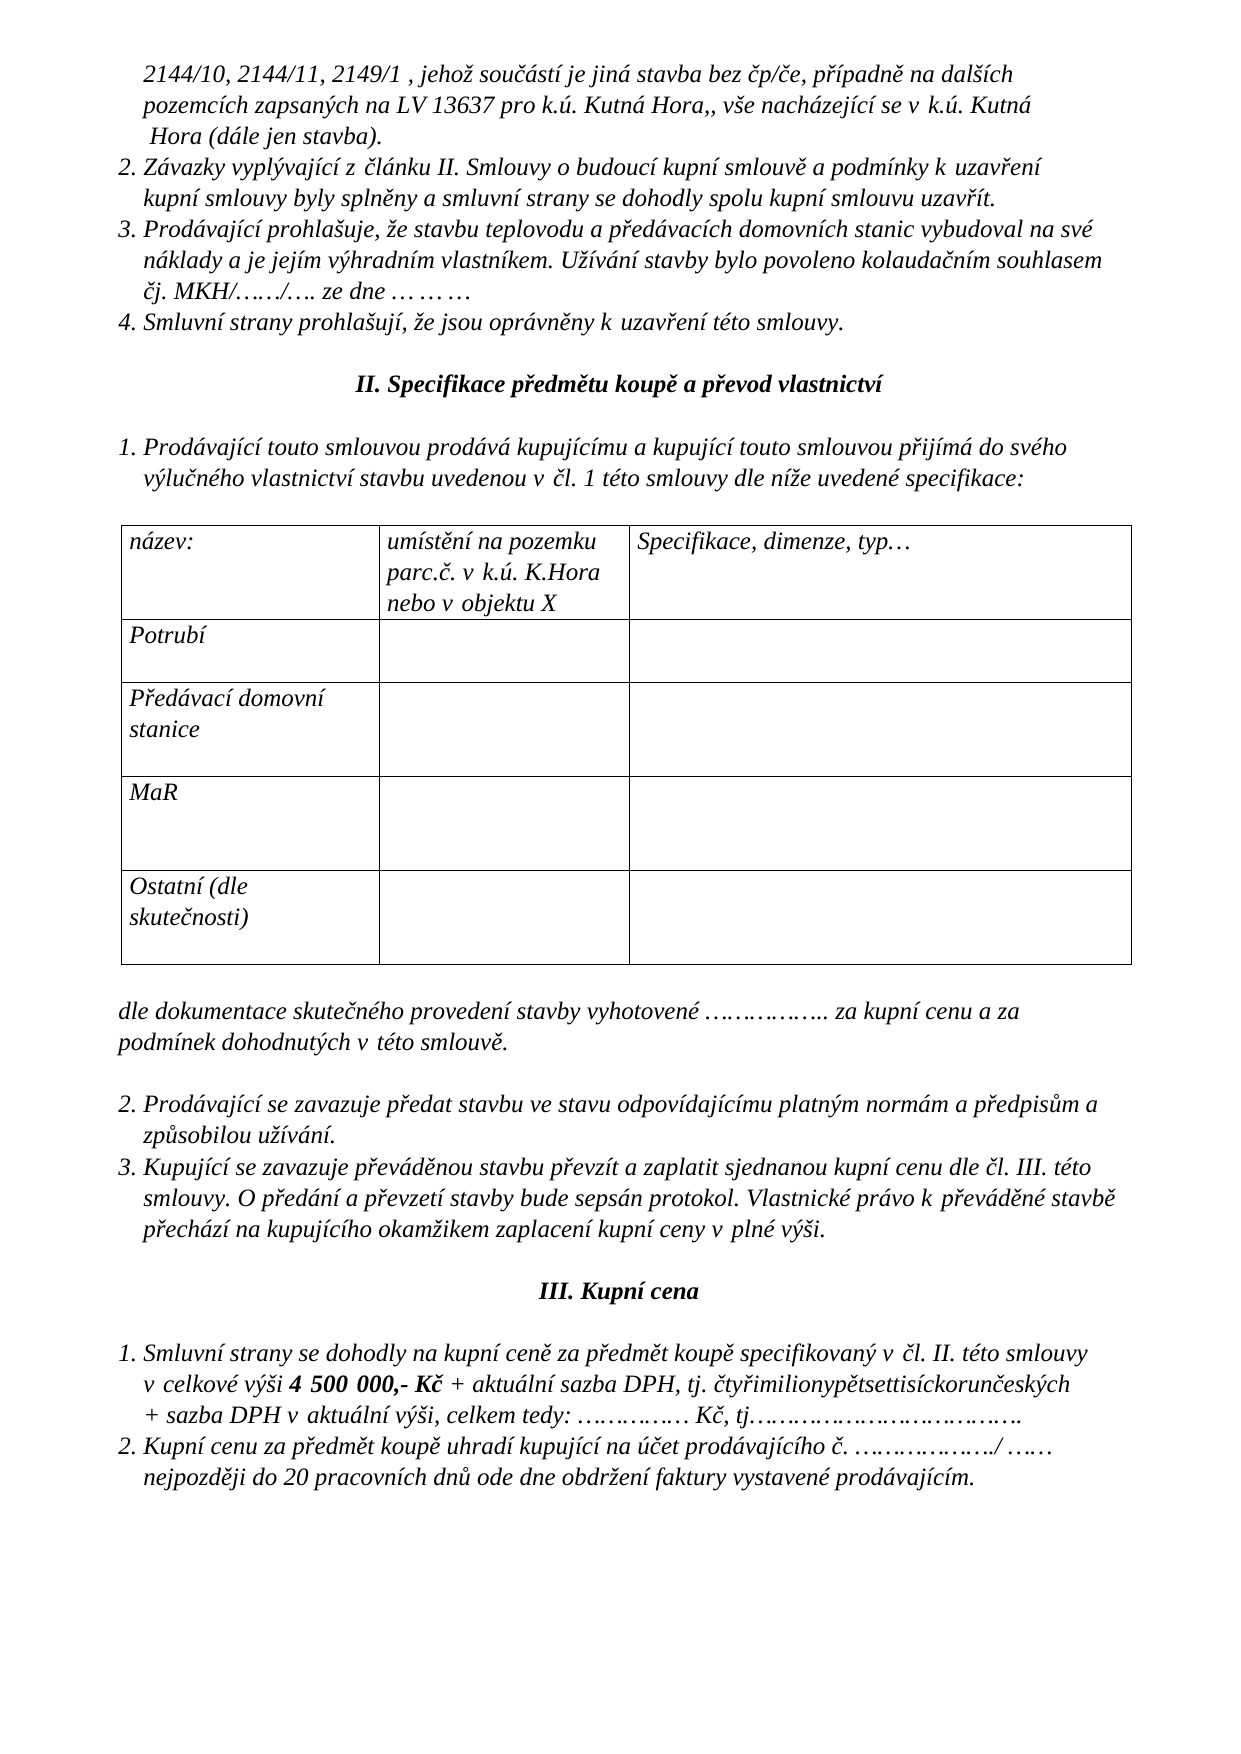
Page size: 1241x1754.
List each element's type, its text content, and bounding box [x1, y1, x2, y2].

table_cell [630, 777, 1131, 870]
text podmínek dohodnutých v této smlouvě. [118, 1027, 1122, 1056]
text čj. MKH/……/…. ze dne … … … [118, 276, 1122, 305]
text II. Specifikace předmětu koupě a převod vlastnictví [118, 369, 1122, 398]
table_cell [380, 620, 629, 682]
text smlouvy. O předání a převzetí stavby bude sepsán protokol. Vlastnické právo k převáděné stavbě [118, 1183, 1122, 1211]
table_cell Ostatní (dle skutečnosti) [122, 871, 379, 964]
table_cell [630, 871, 1131, 964]
text III. Kupní cena [118, 1276, 1122, 1304]
text náklady a je jejím výhradním vlastníkem. Užívání stavby bylo povoleno kolaudačním souhlasem [118, 245, 1122, 274]
table_cell [380, 683, 629, 776]
table_header umístění na pozemku parc.č. v k.ú. K.Hora nebo v objektu X [380, 526, 629, 619]
text 1. Prodávající touto smlouvou prodává kupujícímu a kupující touto smlouvou přijímá do svého [118, 432, 1122, 460]
text 3. Kupující se zavazuje převáděnou stavbu převzít a zaplatit sjednanou kupní cenu dle čl. III. této [118, 1152, 1122, 1180]
text 2. Kupní cenu za předmět koupě uhradí kupující na účet prodávajícího č. ………………./ …… [118, 1431, 1122, 1460]
text výlučného vlastnictví stavbu uvedenou v čl. 1 této smlouvy dle níže uvedené specifikace: [118, 463, 1122, 491]
table_cell MaR [122, 777, 379, 870]
text kupní smlouvy byly splněny a smluvní strany se dohodly spolu kupní smlouvu uzavřít. [118, 183, 1122, 212]
text nejpozději do 20 pracovních dnů ode dne obdržení faktury vystavené prodávajícím. [118, 1462, 1122, 1491]
text 1. Smluvní strany se dohodly na kupní ceně za předmět koupě specifikovaný v čl. II. této smlouvy [118, 1338, 1122, 1367]
text 4. Smluvní strany prohlašují, že jsou oprávněny k uzavření této smlouvy. [118, 307, 1122, 336]
text přechází na kupujícího okamžikem zaplacení kupní ceny v plné výši. [118, 1214, 1122, 1242]
text v celkové výši 4 500 000,- Kč + aktuální sazba DPH, tj. čtyřimilionypětsettisíckorunčeských [118, 1369, 1122, 1398]
table_header název: [122, 526, 379, 619]
table_cell [630, 620, 1131, 682]
text 2. Prodávající se zavazuje předat stavbu ve stavu odpovídajícímu platným normám a předpisům a [118, 1089, 1122, 1118]
table_cell Potrubí [122, 620, 379, 682]
table_cell Předávací domovní stanice [122, 683, 379, 776]
text způsobilou užívání. [118, 1121, 1122, 1149]
text 2144/10, 2144/11, 2149/1 , jehož součástí je jiná stavba bez čp/če, případně na dalších [118, 59, 1122, 88]
text Hora (dále jen stavba). [118, 121, 1122, 150]
text pozemcích zapsaných na LV 13637 pro k.ú. Kutná Hora,, vše nacházející se v k.ú. Kutná [118, 90, 1122, 119]
table_header Specifikace, dimenze, typ… [630, 526, 1131, 619]
table_cell [630, 683, 1131, 776]
text dle dokumentace skutečného provedení stavby vyhotovené …………….. za kupní cenu a za [118, 996, 1122, 1025]
text + sazba DPH v aktuální výši, celkem tedy: …………… Kč, tj………………………………. [118, 1400, 1122, 1429]
table_cell [380, 871, 629, 964]
text 3. Prodávající prohlašuje, že stavbu teplovodu a předávacích domovních stanic vybudoval na své [118, 214, 1122, 243]
table_cell [380, 777, 629, 870]
text 2. Závazky vyplývající z článku II. Smlouvy o budoucí kupní smlouvě a podmínky k uzavření [118, 152, 1122, 181]
